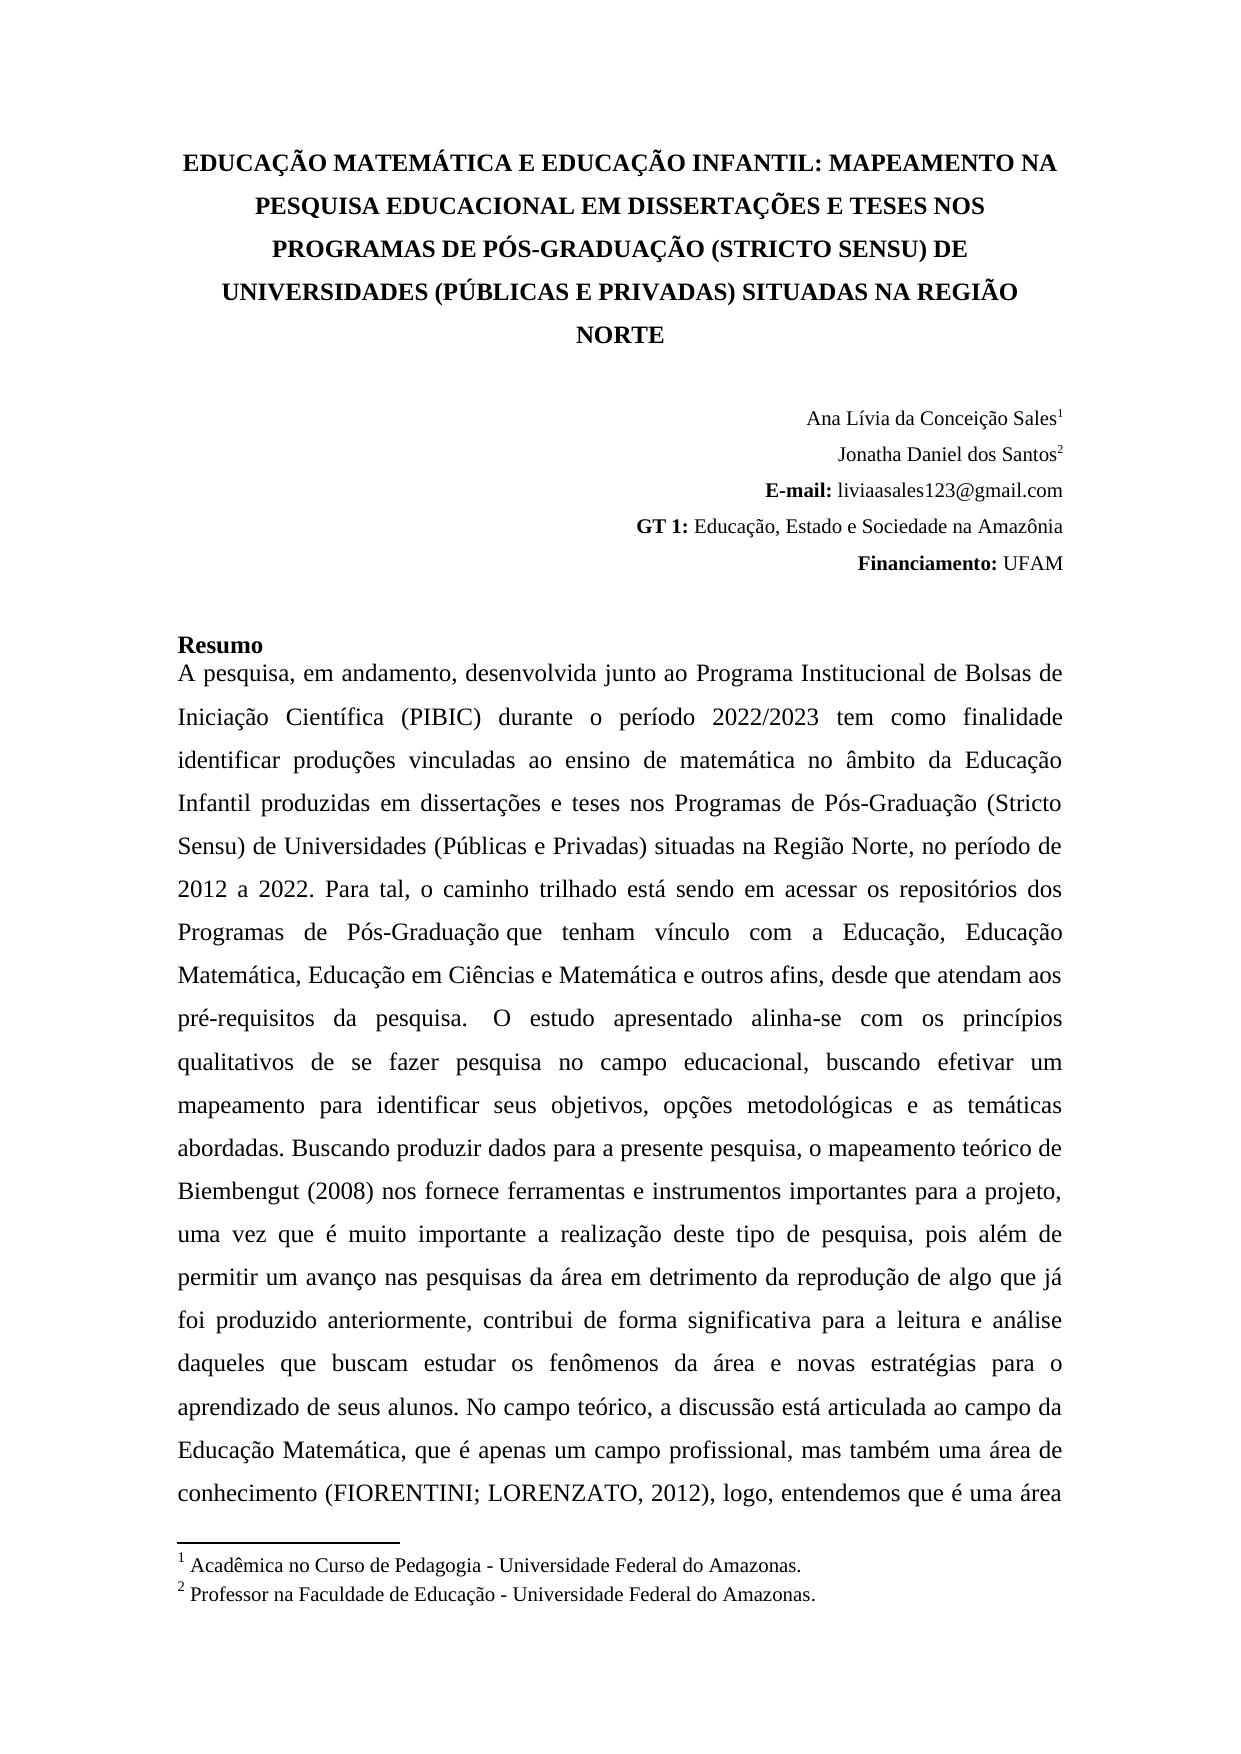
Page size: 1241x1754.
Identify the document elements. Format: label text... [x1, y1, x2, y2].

text E-mail: liviaasales123@gmail.com [177, 478, 1063, 502]
text Jonatha Daniel dos Santos [177, 442, 1063, 466]
text Ana Lívia da Conceição Sales [177, 406, 1063, 430]
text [177, 989, 1063, 1507]
text Financiamento: UFAM [177, 551, 1063, 574]
text GT 1: Educação, Estado e Sociedade na Amazônia [177, 514, 1063, 538]
text Resumo [177, 630, 1063, 658]
text EDUCAÇÃO MATEMÁTICA E EDUCAÇÃO INFANTIL: MAPEAMENTO NA PESQUISA EDUCACIONAL EM DISSERTAÇÕES E TESES NOS PROGRAMAS DE PÓS-GRADUAÇÃO (STRICTO SENSU) DE UNIVERSIDADES (PÚBLICAS E PRIVADAS) SITUADAS NA REGIÃO NORTE [177, 148, 1063, 349]
